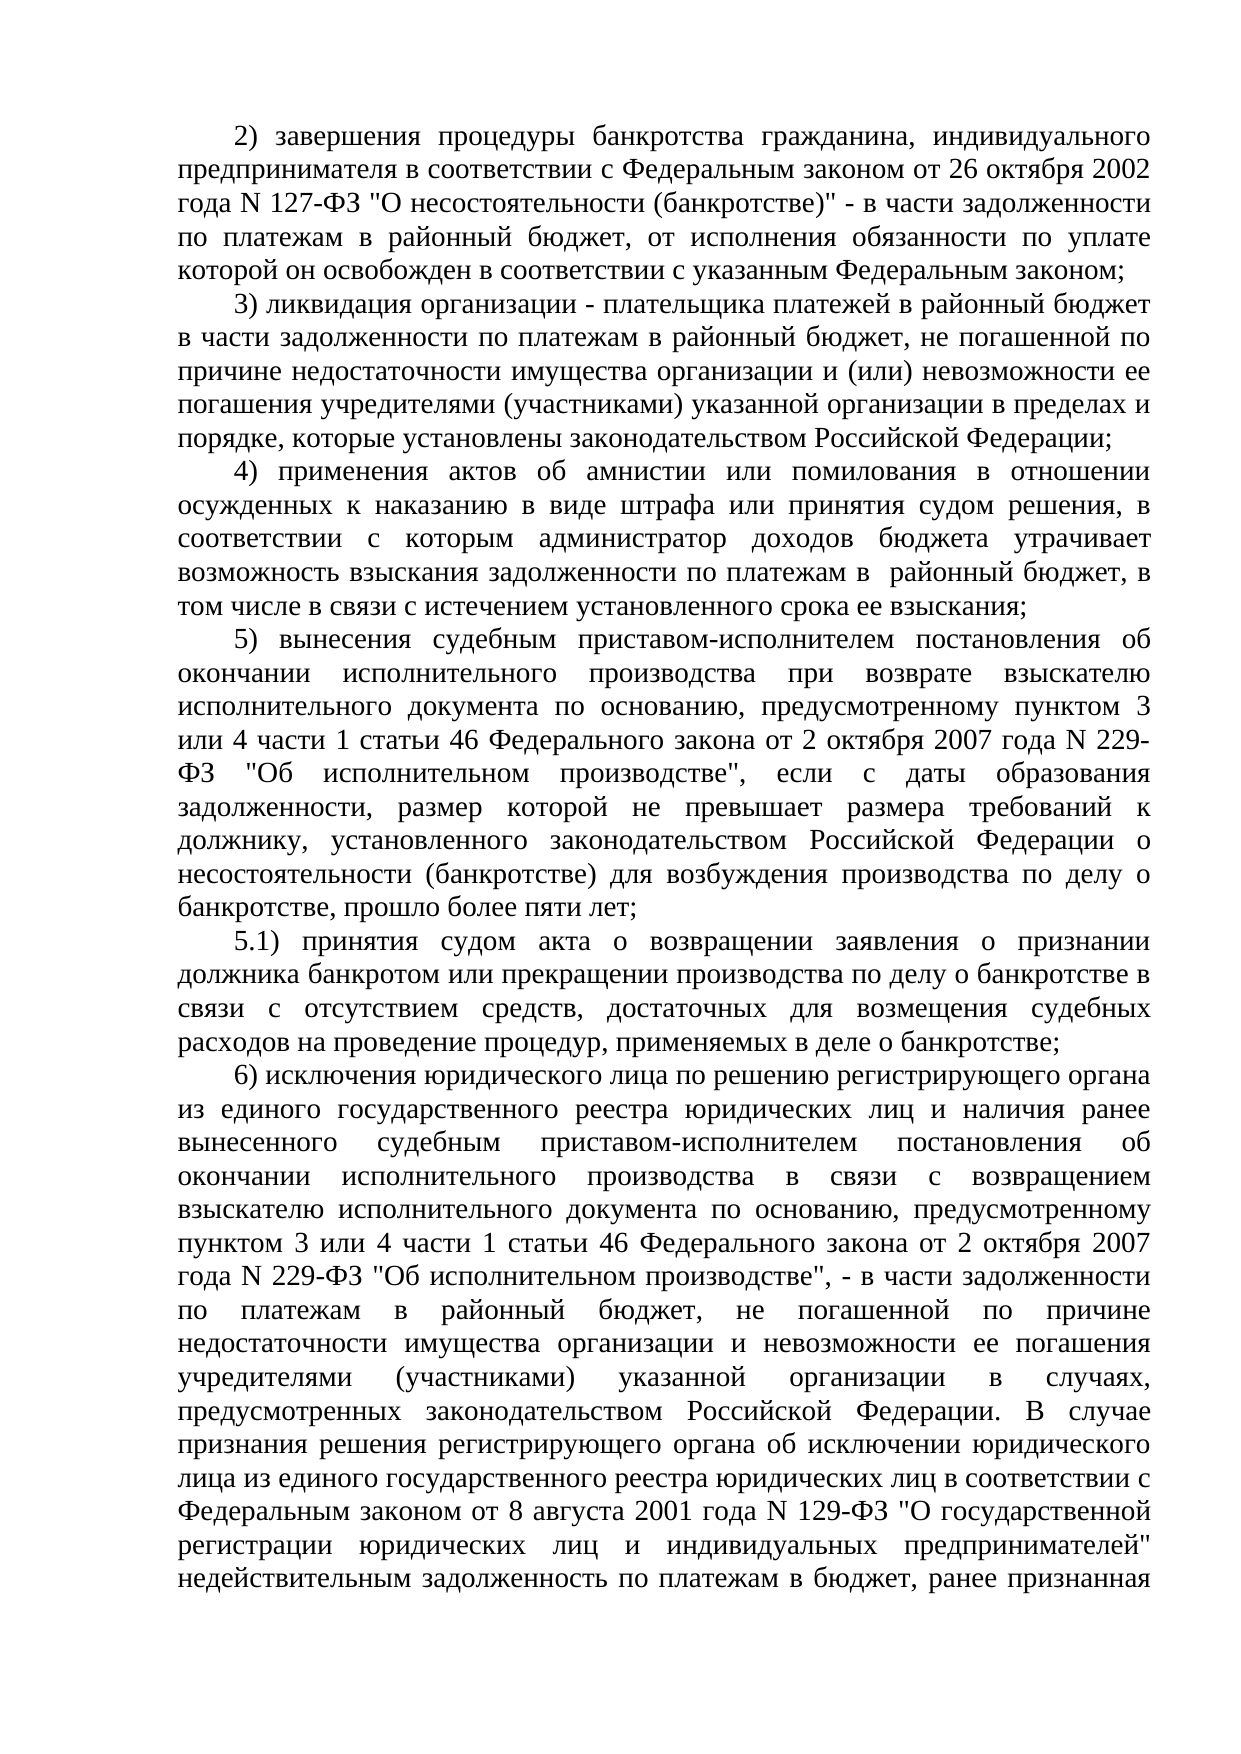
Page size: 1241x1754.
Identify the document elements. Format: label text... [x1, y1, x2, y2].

text 2) завершения процедуры банкротства гражданина, индивидуального предпринимателя в соответствии с Федеральным законом от 26 октября 2002 года N 127-ФЗ "О несостоятельности (банкротстве)" - в части задолженности по платежам в районный бюджет, от исполнения обязанности по уплате которой он освобожден в соответствии с указанным Федеральным законом; [177, 118, 1152, 286]
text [177, 1057, 1152, 1594]
text 3) ликвидация организации - плательщика платежей в районный бюджет в части задолженности по платежам в районный бюджет, не погашенной по причине недостаточности имущества организации и (или) невозможности ее погашения учредителями (участниками) указанной организации в пределах и порядке, которые установлены законодательством Российской Федерации; [177, 286, 1152, 453]
text 4) применения актов об амнистии или помилования в отношении осужденных к наказанию в виде штрафа или принятия судом решения, в соответствии с которым администратор доходов бюджета утрачивает возможность взыскания задолженности по платежам в районный бюджет, в том числе в связи с истечением установленного срока ее взыскания; [177, 453, 1152, 621]
text 5) вынесения судебным приставом-исполнителем постановления об окончании исполнительного производства при возврате взыскателю исполнительного документа по основанию, предусмотренному пунктом 3 или 4 части 1 статьи 46 Федерального закона от 2 октября 2007 года N 229-ФЗ "Об исполнительном производстве", если с даты образования задолженности, размер которой не превышает размера требований к должнику, установленного законодательством Российской Федерации о несостоятельности (банкротстве) для возбуждения производства по делу о банкротстве, прошло более пяти лет; [177, 621, 1152, 923]
text 5.1) принятия судом акта о возвращении заявления о признании должника банкротом или прекращении производства по делу о банкротстве в связи с отсутствием средств, достаточных для возмещения судебных расходов на проведение процедур, применяемых в деле о банкротстве; [177, 923, 1152, 1057]
